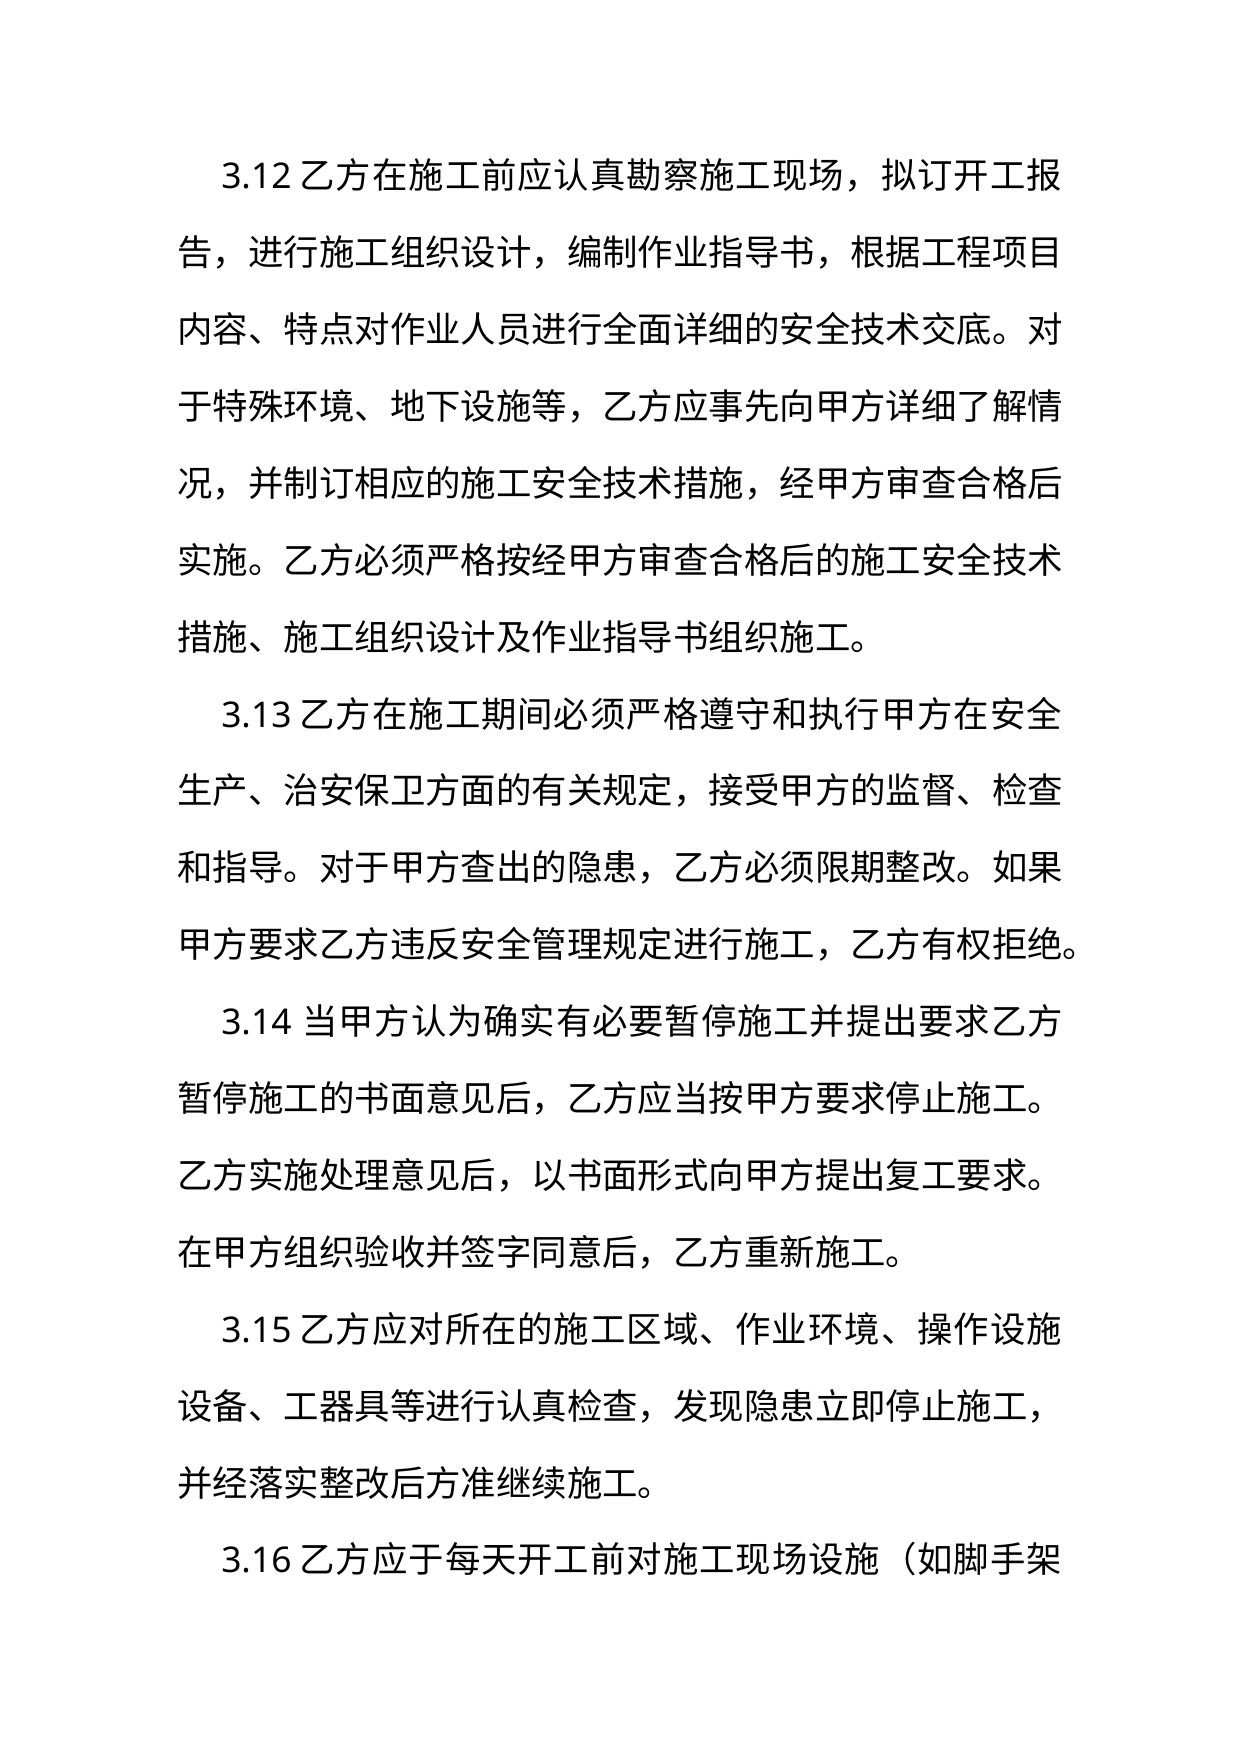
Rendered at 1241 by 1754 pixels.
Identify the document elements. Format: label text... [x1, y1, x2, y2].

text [177, 1532, 1063, 1583]
text 3.14 当甲方认为确实有必要暂停施工并提出要求乙方暂停施工的书面意见后，乙方应当按甲方要求停止施工。乙方实施处理意见后，以书面形式向甲方提出复工要求。在甲方组织验收并签字同意后，乙方重新施工。 [177, 993, 1063, 1276]
text 3.12乙方在施工前应认真勘察施工现场，拟订开工报告，进行施工组织设计，编制作业指导书，根据工程项目内容、特点对作业人员进行全面详细的安全技术交底。对于特殊环境、地下设施等，乙方应事先向甲方详细了解情况，并制订相应的施工安全技术措施，经甲方审查合格后实施。乙方必须严格按经甲方审查合格后的施工安全技术措施、施工组织设计及作业指导书组织施工。 [177, 148, 1063, 660]
text 3.15乙方应对所在的施工区域、作业环境、操作设施设备、工器具等进行认真检查，发现隐患立即停止施工，并经落实整改后方准继续施工。 [177, 1301, 1063, 1506]
text 3.13乙方在施工期间必须严格遵守和执行甲方在安全生产、治安保卫方面的有关规定，接受甲方的监督、检查和指导。对于甲方查出的隐患，乙方必须限期整改。如果甲方要求乙方违反安全管理规定进行施工，乙方有权拒绝。 [177, 686, 1063, 968]
